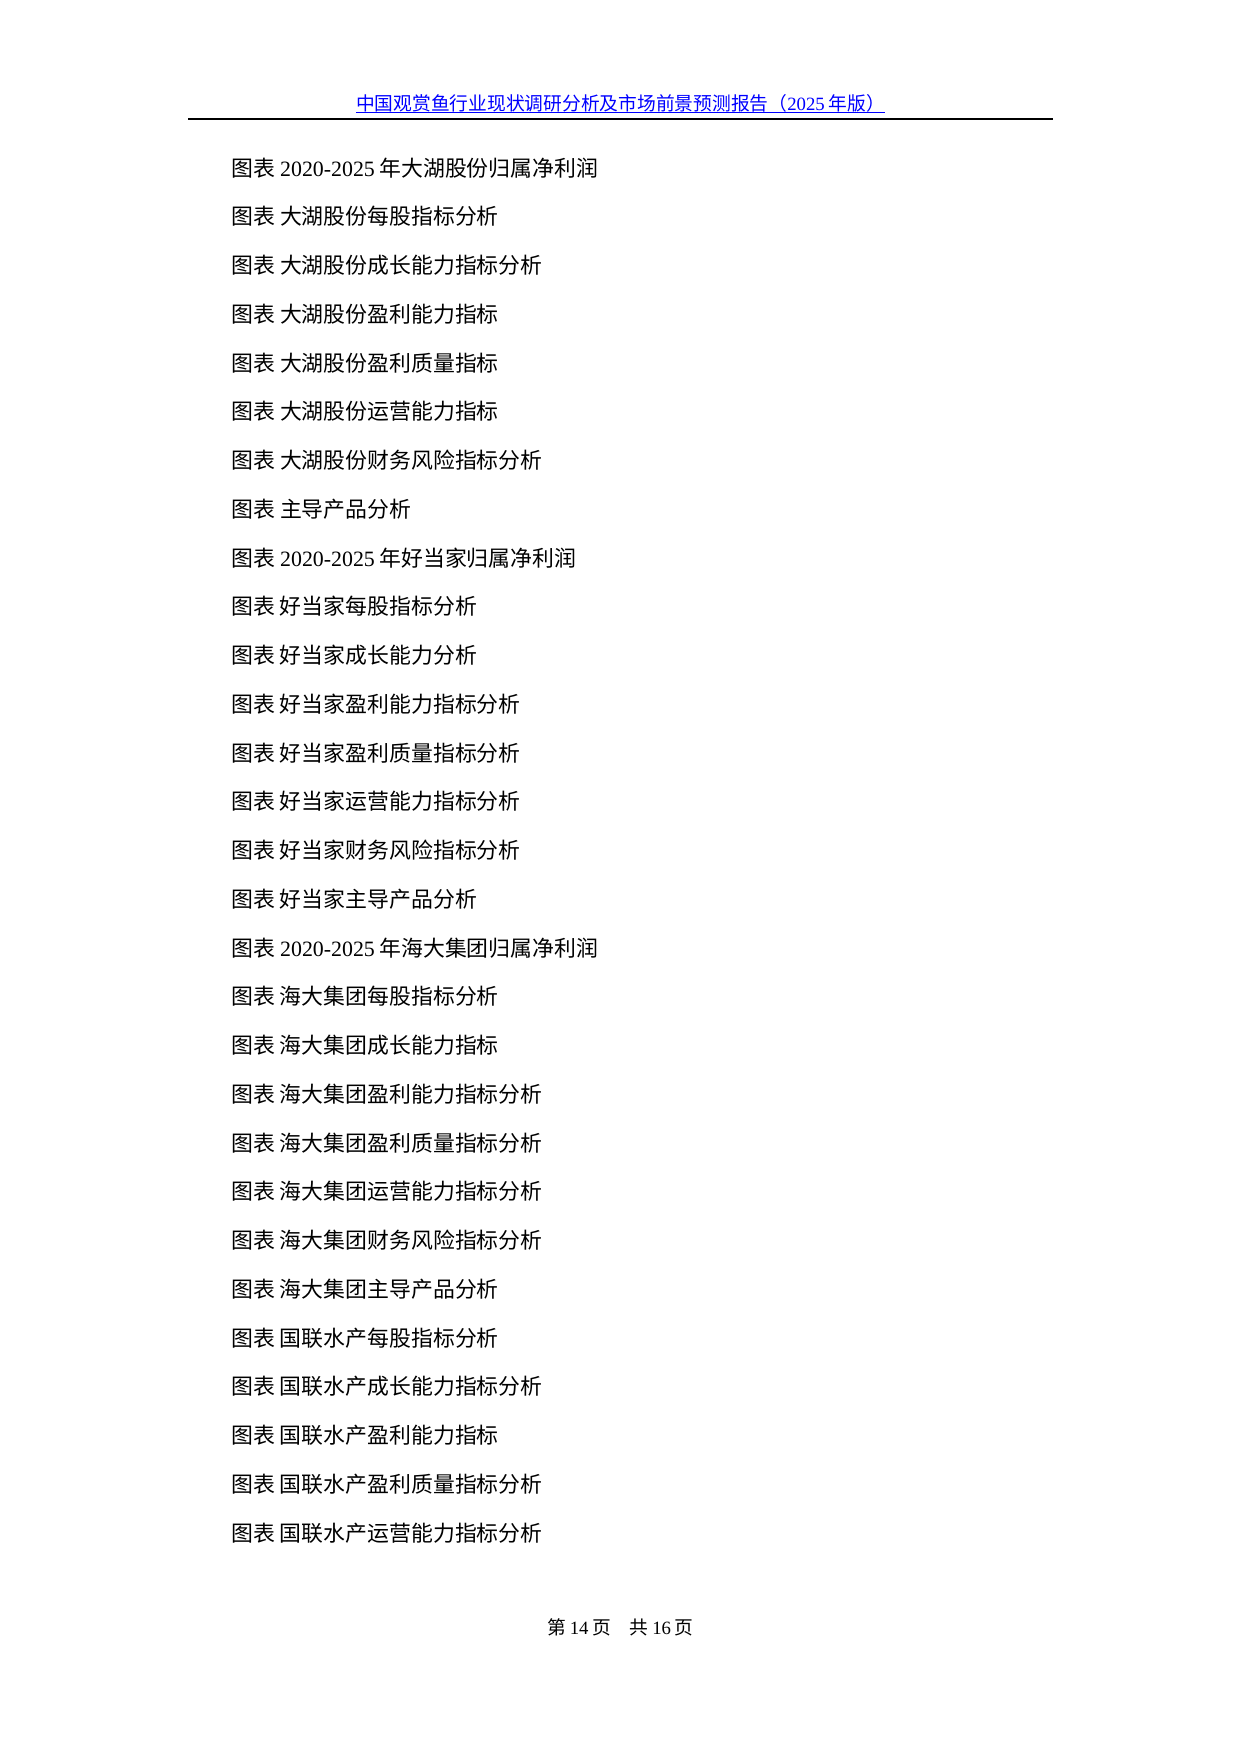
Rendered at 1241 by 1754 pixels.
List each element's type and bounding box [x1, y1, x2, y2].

text [187, 150, 1053, 1548]
